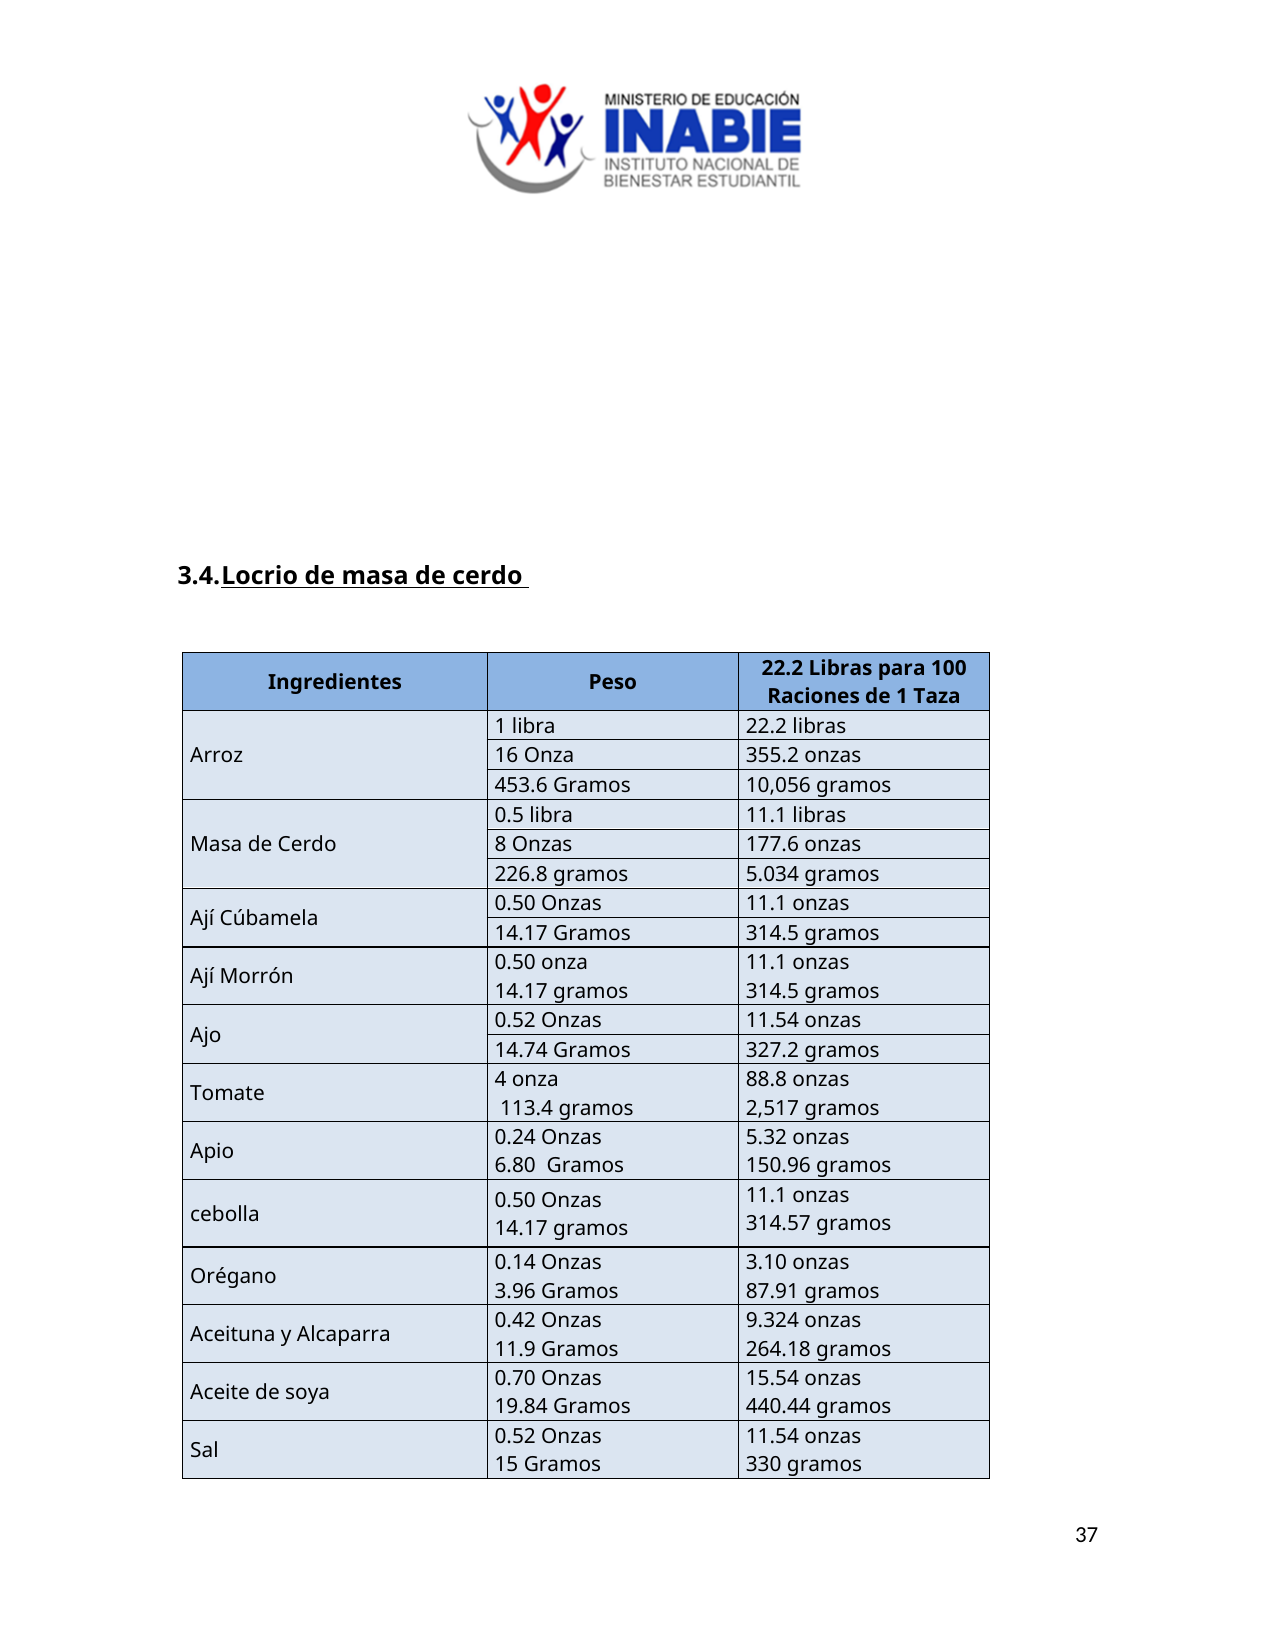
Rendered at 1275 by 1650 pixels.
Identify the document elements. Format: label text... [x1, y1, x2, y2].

table_cell 0.50 Onzas [488, 889, 738, 917]
table_cell 314.5 gramos [739, 918, 989, 946]
table_cell 0.50 onza 14.17 gramos [488, 948, 738, 1004]
table_cell 0.52 Onzas [488, 1005, 738, 1034]
table_cell 355.2 onzas [739, 740, 989, 769]
table_header Peso [488, 653, 738, 710]
table_cell 15.54 onzas 440.44 gramos [739, 1363, 989, 1420]
table_cell 453.6 Gramos [488, 770, 738, 799]
table_cell 11.54 onzas 330 gramos [739, 1421, 989, 1478]
table_cell Apio [183, 1122, 487, 1179]
table_cell Ají Morrón [183, 948, 487, 1004]
table_cell Orégano [183, 1248, 487, 1304]
table_cell 4 onza 113.4 gramos [488, 1064, 738, 1121]
table_cell Tomate [183, 1064, 487, 1121]
table_cell 0.5 libra [488, 800, 738, 828]
table_cell 11.1 onzas 314.5 gramos [739, 948, 989, 1004]
table_cell 5.034 gramos [739, 859, 989, 887]
table_header 22.2 Libras para 100 Raciones de 1 Taza [739, 653, 989, 710]
table_cell 5.32 onzas 150.96 gramos [739, 1122, 989, 1179]
table_cell Ajo [183, 1005, 487, 1063]
table_cell 327.2 gramos [739, 1035, 989, 1063]
table_cell Masa de Cerdo [183, 800, 487, 887]
table_cell 14.17 Gramos [488, 918, 738, 946]
table_cell Aceituna y Alcaparra [183, 1305, 487, 1362]
table_cell 11.1 onzas 314.57 gramos [739, 1180, 989, 1246]
table_cell 0.52 Onzas 15 Gramos [488, 1421, 738, 1478]
table_cell 88.8 onzas 2,517 gramos [739, 1064, 989, 1121]
table_cell Sal [183, 1421, 487, 1478]
picture [467, 73, 808, 198]
table_cell 8 Onzas [488, 830, 738, 858]
table_cell 226.8 gramos [488, 859, 738, 887]
table_cell 0.42 Onzas 11.9 Gramos [488, 1305, 738, 1362]
table_cell 0.50 Onzas 14.17 gramos [488, 1180, 738, 1246]
table_cell 0.24 Onzas 6.80 Gramos [488, 1122, 738, 1179]
table_cell 11.1 onzas [739, 889, 989, 917]
table_cell 0.70 Onzas 19.84 Gramos [488, 1363, 738, 1420]
table_cell 22.2 libras [739, 711, 989, 739]
table_cell 177.6 onzas [739, 830, 989, 858]
table_cell 16 Onza [488, 740, 738, 769]
table_cell 11.1 libras [739, 800, 989, 828]
table_cell 9.324 onzas 264.18 gramos [739, 1305, 989, 1362]
table_cell 3.10 onzas 87.91 gramos [739, 1248, 989, 1304]
table_cell cebolla [183, 1180, 487, 1246]
table_cell 1 libra [488, 711, 738, 739]
table_header Ingredientes [183, 653, 487, 710]
table_cell 10,056 gramos [739, 770, 989, 799]
table_cell Arroz [183, 711, 487, 799]
table_cell 11.54 onzas [739, 1005, 989, 1034]
table_cell 14.74 Gramos [488, 1035, 738, 1063]
subtitle Locrio de masa de cerdo [177, 558, 1098, 592]
table_cell Ají Cúbamela [183, 889, 487, 946]
table_cell 0.14 Onzas 3.96 Gramos [488, 1248, 738, 1304]
table_cell Aceite de soya [183, 1363, 487, 1420]
